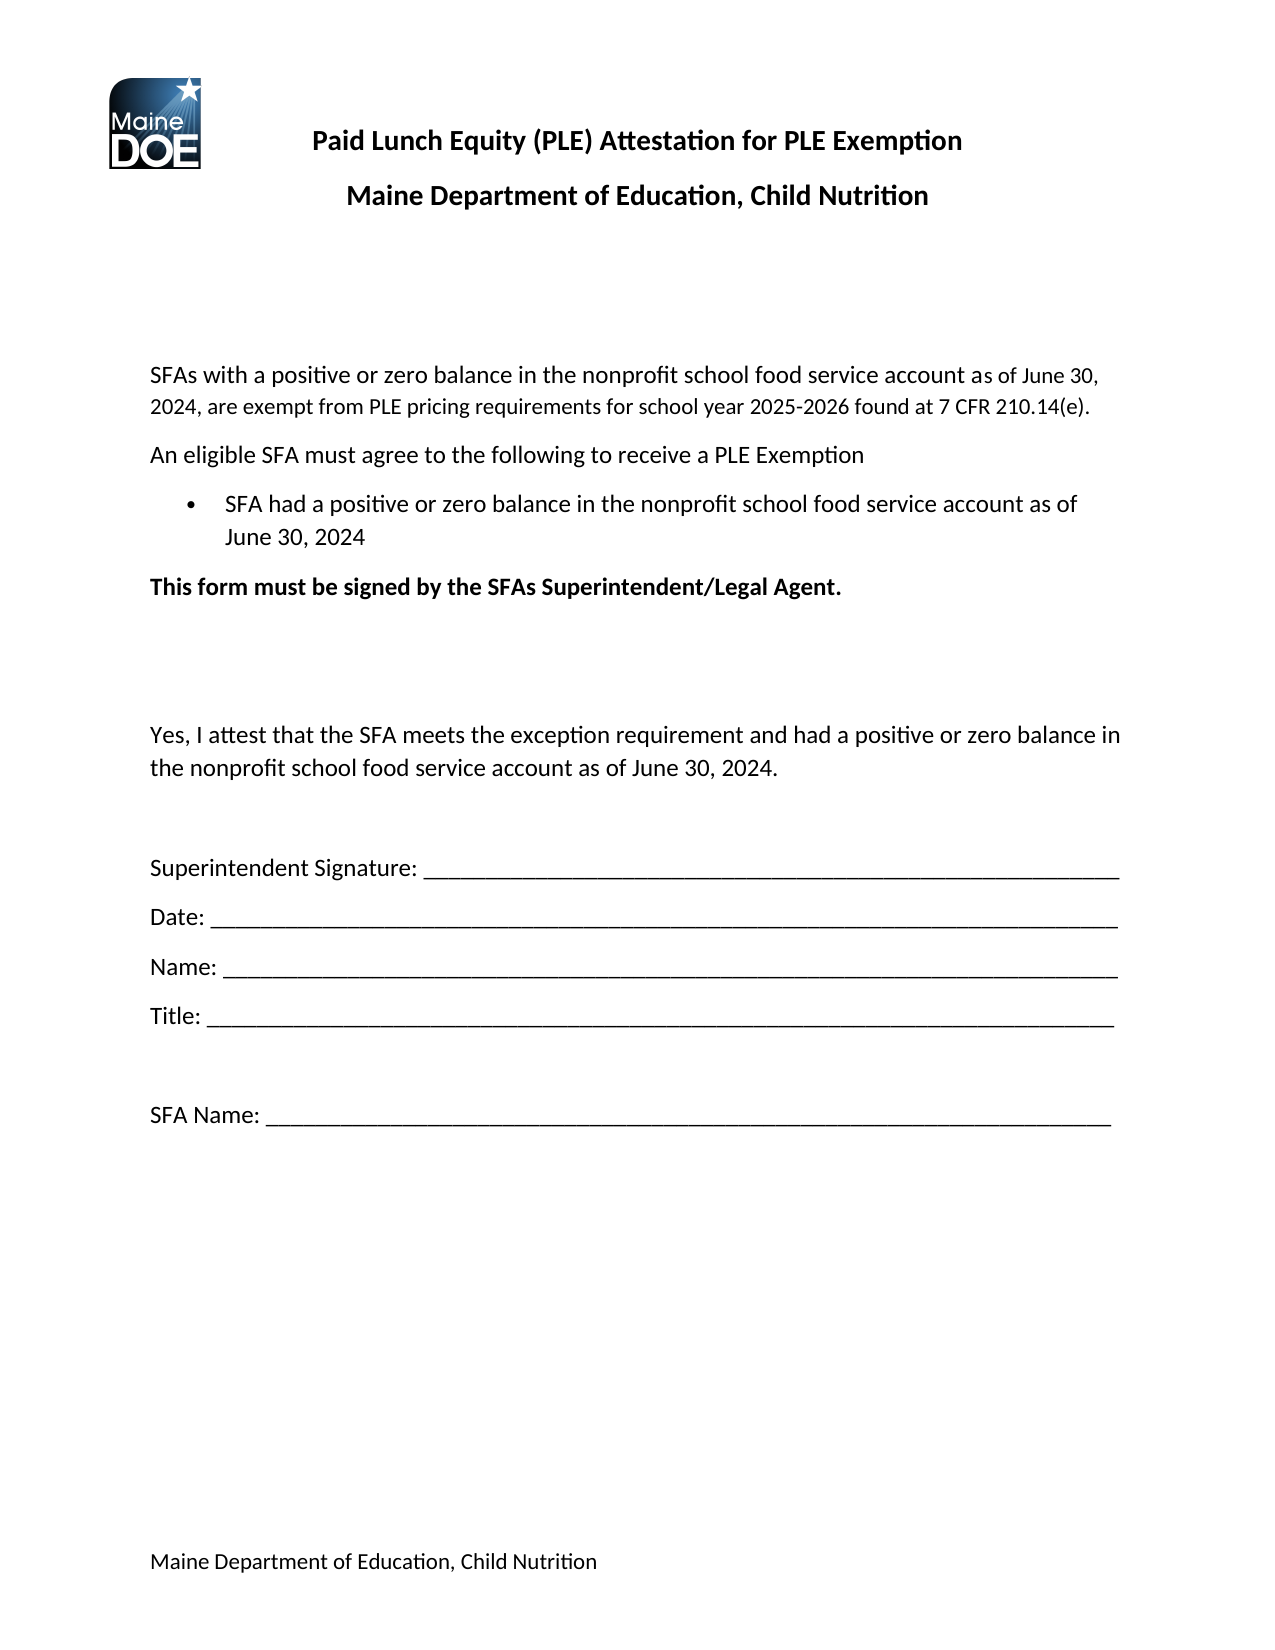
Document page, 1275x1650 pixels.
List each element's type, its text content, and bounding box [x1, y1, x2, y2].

text SFA Name: ____________________________________________________________________ [150, 1100, 1125, 1130]
text Superintendent Signature: ________________________________________________________ [150, 852, 1125, 882]
list SFA had a positive or zero balance in the nonprofit school food service account as of June 30, 2024 [187, 488, 1125, 552]
text An eligible SFA must agree to the following to receive a PLE Exemption [150, 439, 1125, 469]
text This form must be signed by the SFAs Superintendent/Legal Agent. [150, 571, 1125, 601]
text SFAs with a positive or zero balance in the nonprofit school food service account as of June 30, 2024, are exempt from PLE pricing requirements for school year 2025-2026 found at 7 CFR 210.14(e). [150, 359, 1125, 420]
text Yes, I attest that the SFA meets the exception requirement and had a positive or zero balance in the nonprofit school food service account as of June 30, 2024. [150, 720, 1125, 783]
text Name: ________________________________________________________________________ [150, 951, 1125, 981]
text Date: _________________________________________________________________________ [150, 901, 1125, 932]
picture [107, 75, 202, 169]
text Title: _________________________________________________________________________ [150, 1001, 1125, 1031]
